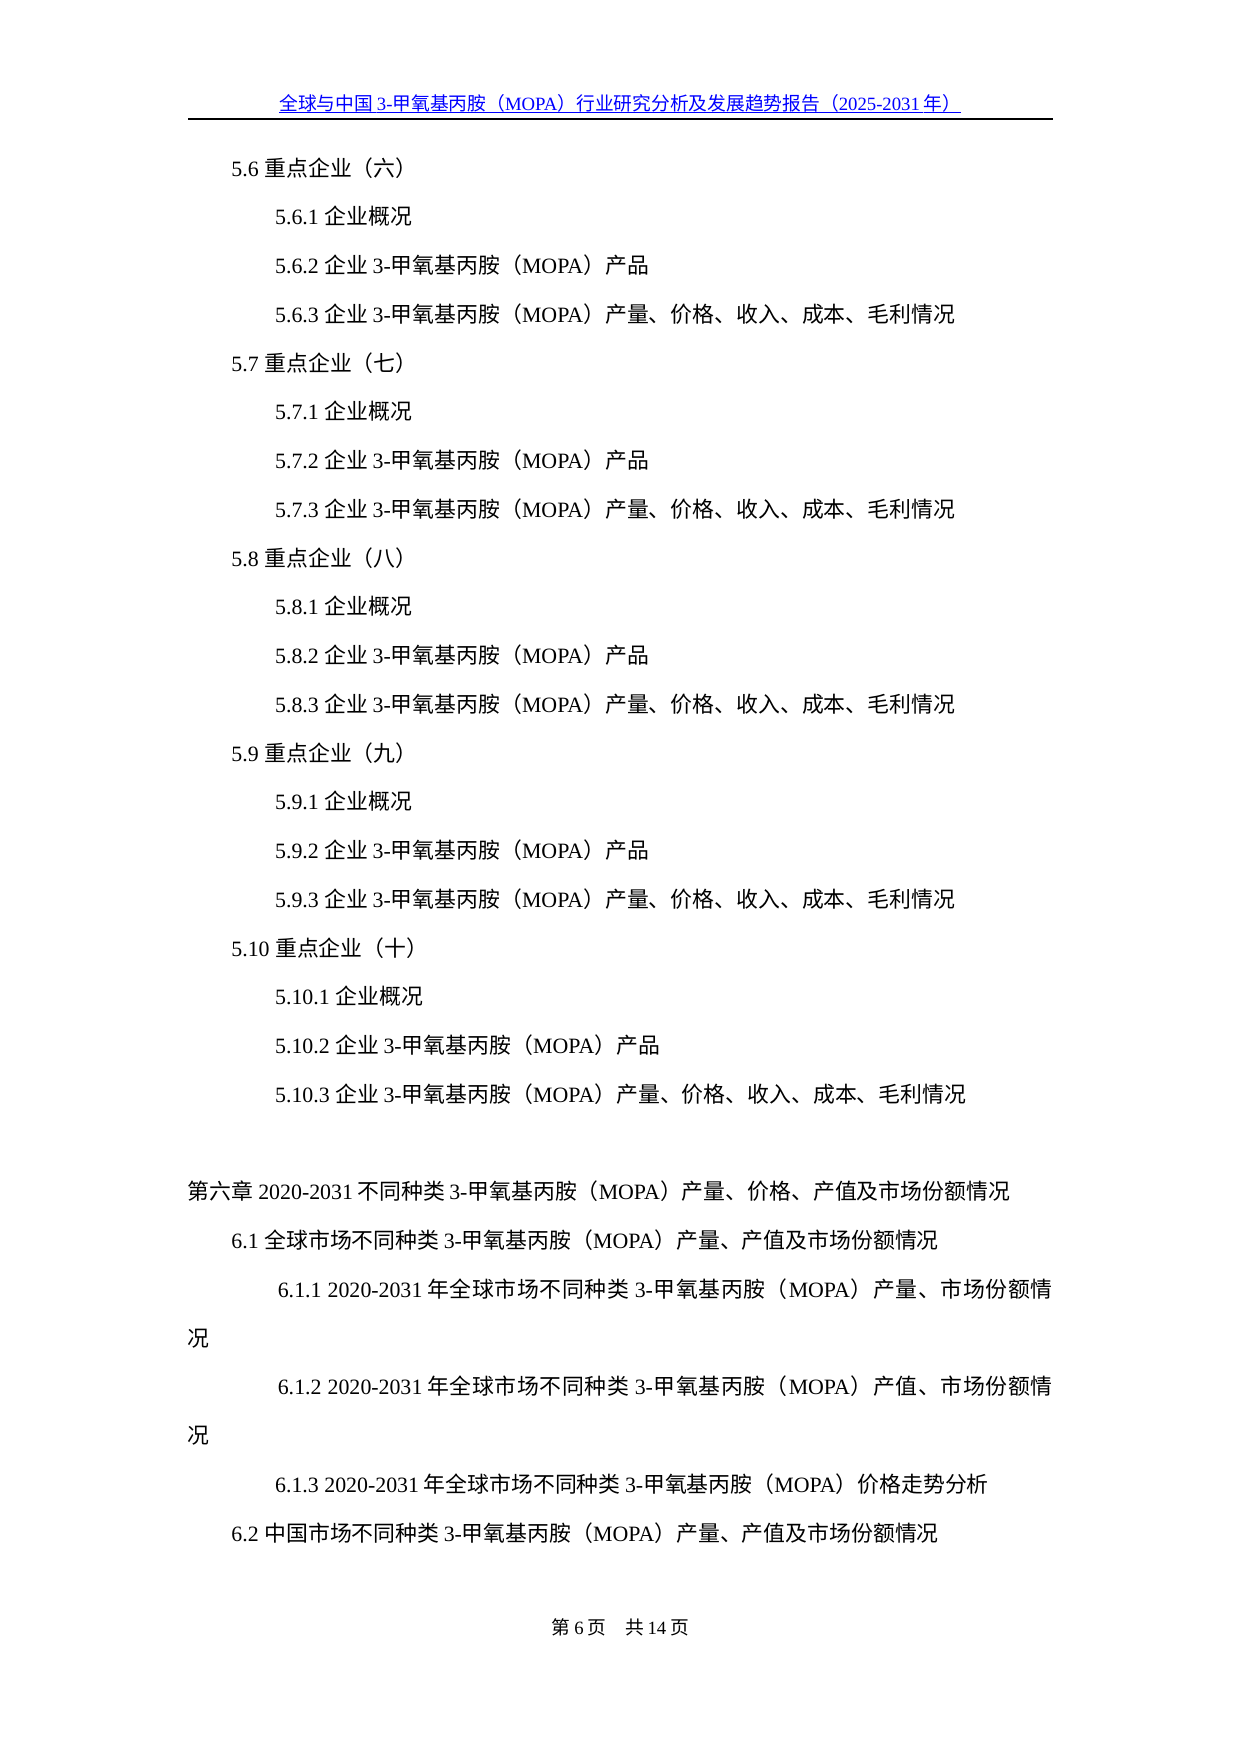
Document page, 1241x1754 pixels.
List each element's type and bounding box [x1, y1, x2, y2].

text [187, 150, 1053, 1548]
